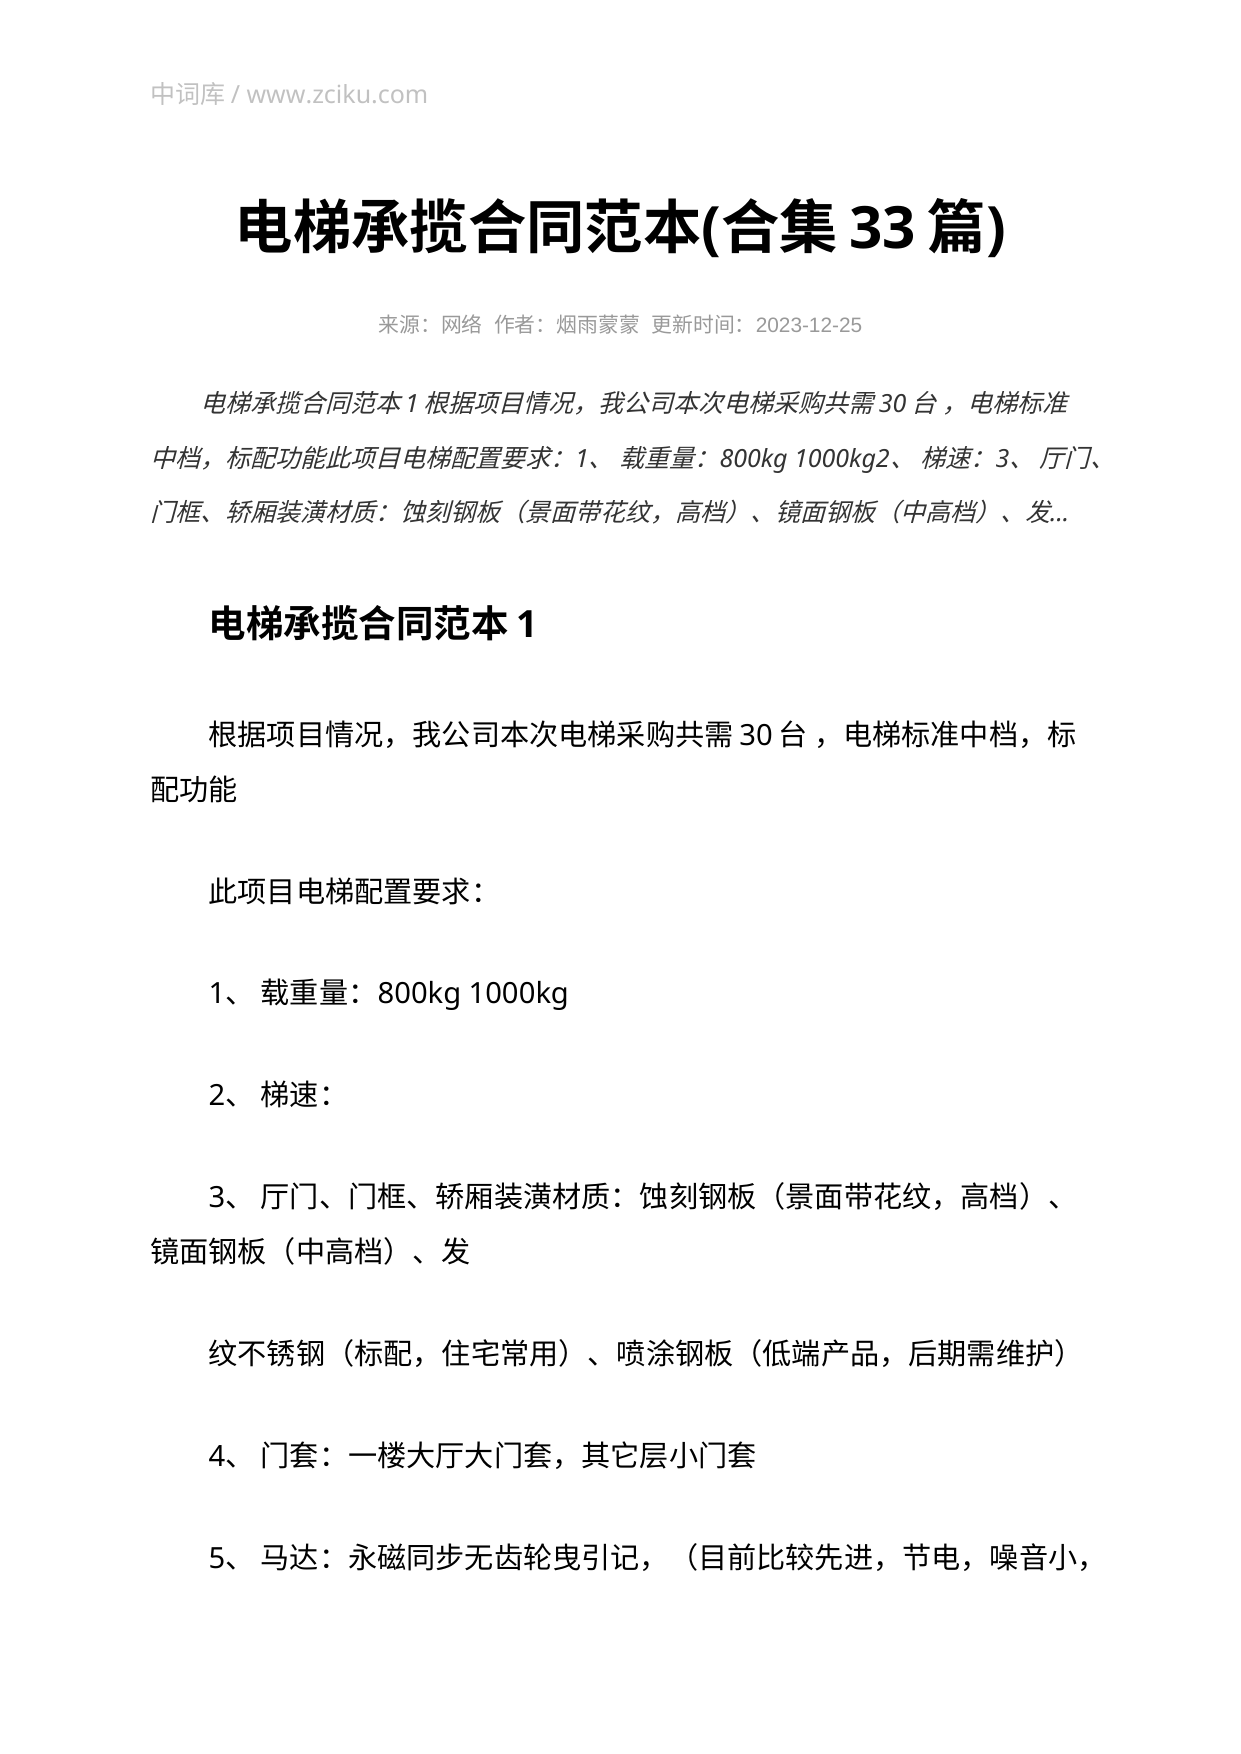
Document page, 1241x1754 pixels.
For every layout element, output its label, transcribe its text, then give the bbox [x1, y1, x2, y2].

text 电梯承揽合同范本1根据项目情况，我公司本次电梯采购共需30台 ，电梯标准中档，标配功能此项目电梯配置要求：1、 载重量：800kg 1000kg2、 梯速：3、 厅门、门框、轿厢装潢材质：蚀刻钢板（景面带花纹，高档）、镜面钢板（中高档）、发... [150, 384, 1090, 529]
text 根据项目情况，我公司本次电梯采购共需30台 ，电梯标准中档，标配功能 [150, 711, 1090, 809]
text 此项目电梯配置要求： [150, 868, 1090, 910]
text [150, 1534, 1090, 1577]
text 纹不锈钢（标配，住宅常用）、喷涂钢板（低端产品，后期需维护） [150, 1331, 1090, 1373]
text 电梯承揽合同范本1 [150, 594, 1090, 648]
text 4、 门套：一楼大厅大门套，其它层小门套 [150, 1432, 1090, 1475]
text 2、 梯速： [150, 1072, 1090, 1114]
text 1、 载重量：800kg 1000kg [150, 970, 1090, 1012]
subtitle 电梯承揽合同范本(合集33篇) [150, 181, 1090, 266]
text 3、 厅门、门框、轿厢装潢材质：蚀刻钢板（景面带花纹，高档）、镜面钢板（中高档）、发 [150, 1174, 1090, 1271]
text 来源：网络 作者：烟雨蒙蒙 更新时间：2023-12-25 [150, 313, 1090, 337]
